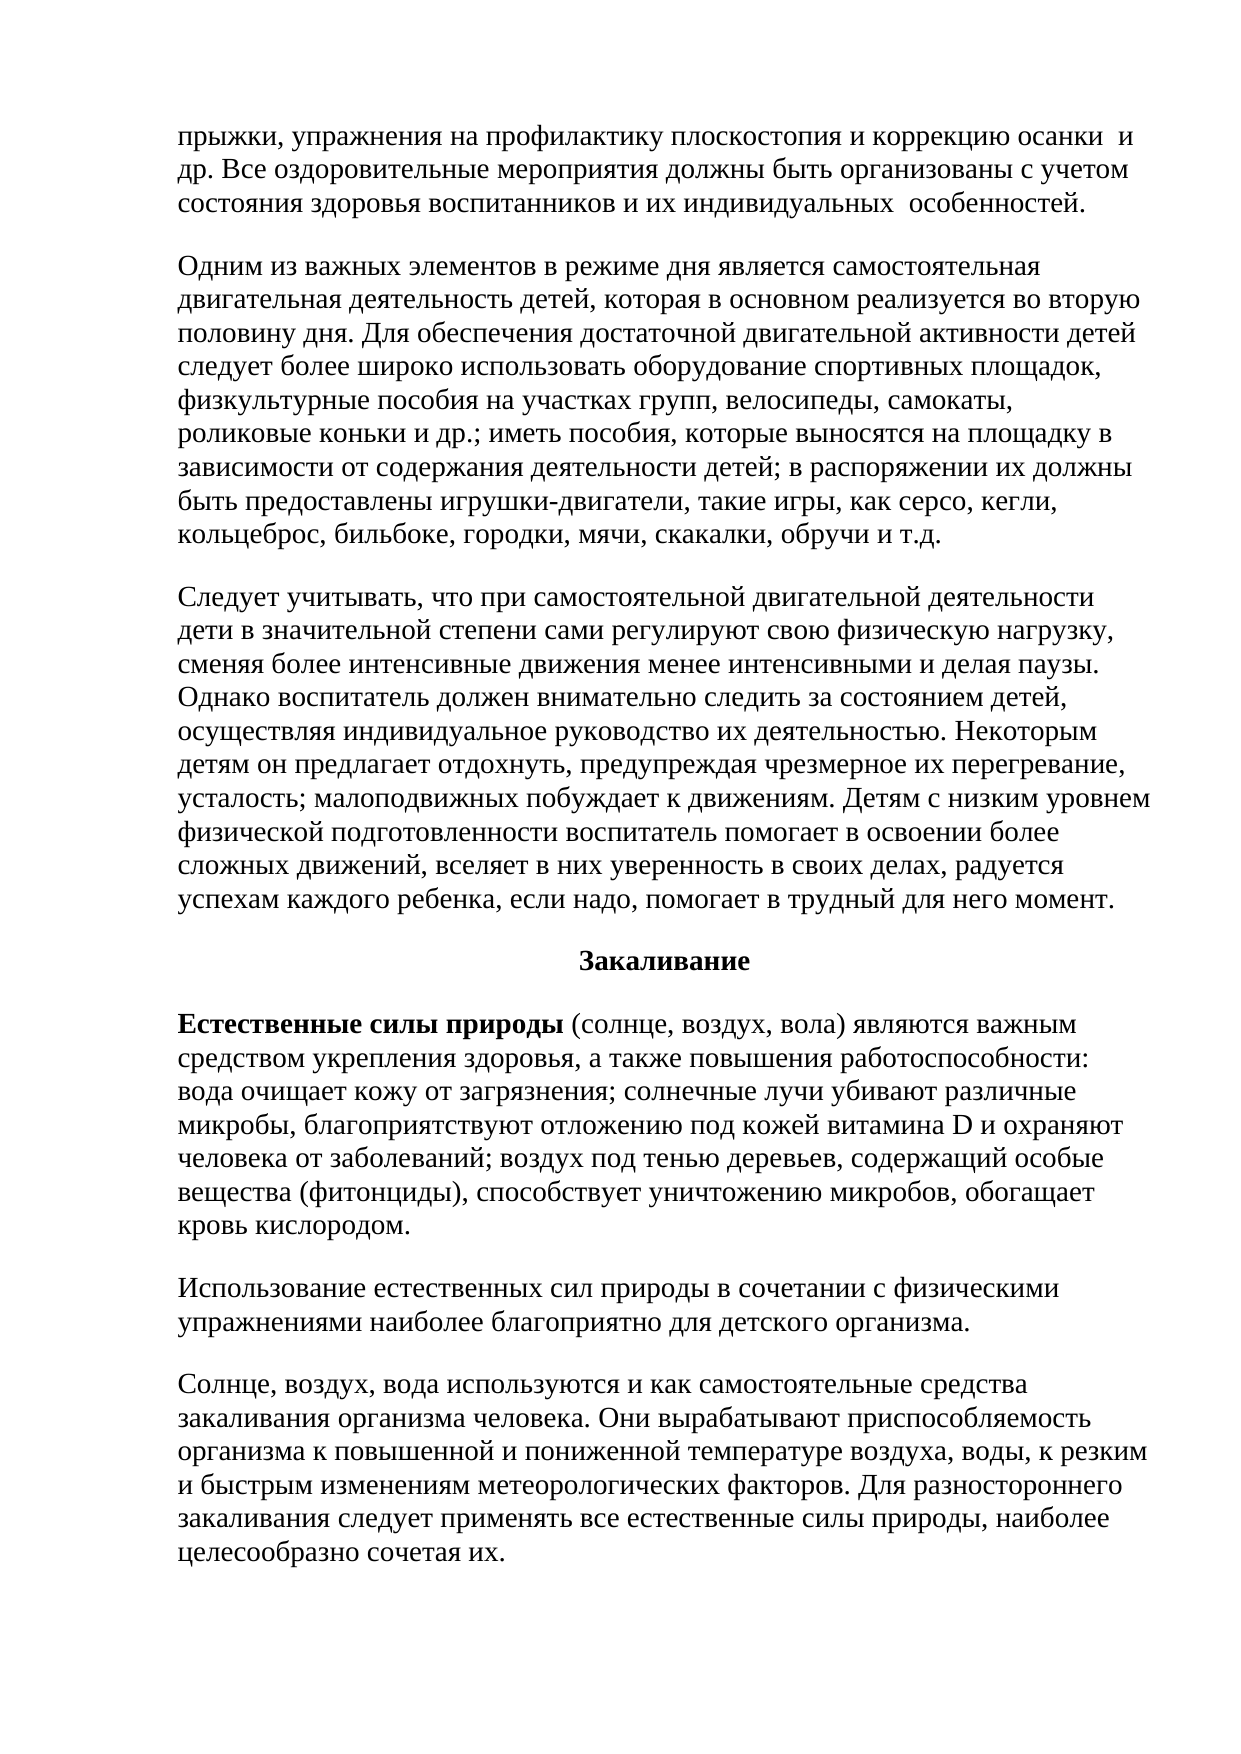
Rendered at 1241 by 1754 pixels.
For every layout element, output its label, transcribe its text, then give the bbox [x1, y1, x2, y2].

text Естественные силы природы (солнце, воздух, вола) являются важным средством укрепления здоровья, а также повышения работоспособности: вода очищает кожу от загрязнения; солнечные лучи убивают различные микробы, благоприятствуют отложению под кожей витамина D и охраняют человека от заболеваний; воздух под тенью деревьев, содержащий особые вещества (фитонциды), способствует уничтожению микробов, обогащает кровь кислородом. [177, 1006, 1152, 1241]
text Следует учитывать, что при самостоятельной двигательной деятельности дети в значительной степени сами регулируют свою физическую нагрузку, сменяя более интенсивные движения менее интенсивными и делая паузы. Однако воспитатель должен внимательно следить за состоянием детей, осуществляя индивидуальное руководство их деятельностью. Некоторым детям он предлагает отдохнуть, предупреждая чрезмерное их перегревание, усталость; малоподвижных побуждает к движениям. Детям с низким уровнем физической подготовленности воспитатель помогает в освоении более сложных движений, вселяет в них уверенность в своих делах, радуется успехам каждого ребенка, если надо, помогает в трудный для него момент. [177, 579, 1152, 914]
text Использование естественных сил природы в сочетании с физическими упражнениями наиболее благоприятно для детского организма. [177, 1270, 1152, 1337]
text Солнце, воздух, вода используются и как самостоятельные средства закаливания организма человека. Они вырабатывают приспособляемость организма к повышенной и пониженной температуре воздуха, воды, к резким и быстрым изменениям метеорологических факторов. Для разностороннего закаливания следует применять все естественные силы природы, наиболее целесообразно сочетая их. [177, 1366, 1152, 1568]
text Закаливание [177, 943, 1152, 977]
text Одним из важных элементов в режиме дня является самостоятельная двигательная деятельность детей, которая в основном реализуется во вторую половину дня. Для обеспечения достаточной двигательной активности детей следует более широко использовать оборудование спортивных площадок, физкультурные пособия на участках групп, велосипеды, самокаты, роликовые коньки и др.; иметь пособия, которые выносятся на площадку в зависимости от содержания деятельности детей; в распоряжении их должны быть предоставлены игрушки-двигатели, такие игры, как серсо, кегли, кольцеброс, бильбоке, городки, мячи, скакалки, обручи и т.д. [177, 248, 1152, 550]
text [177, 118, 1152, 219]
